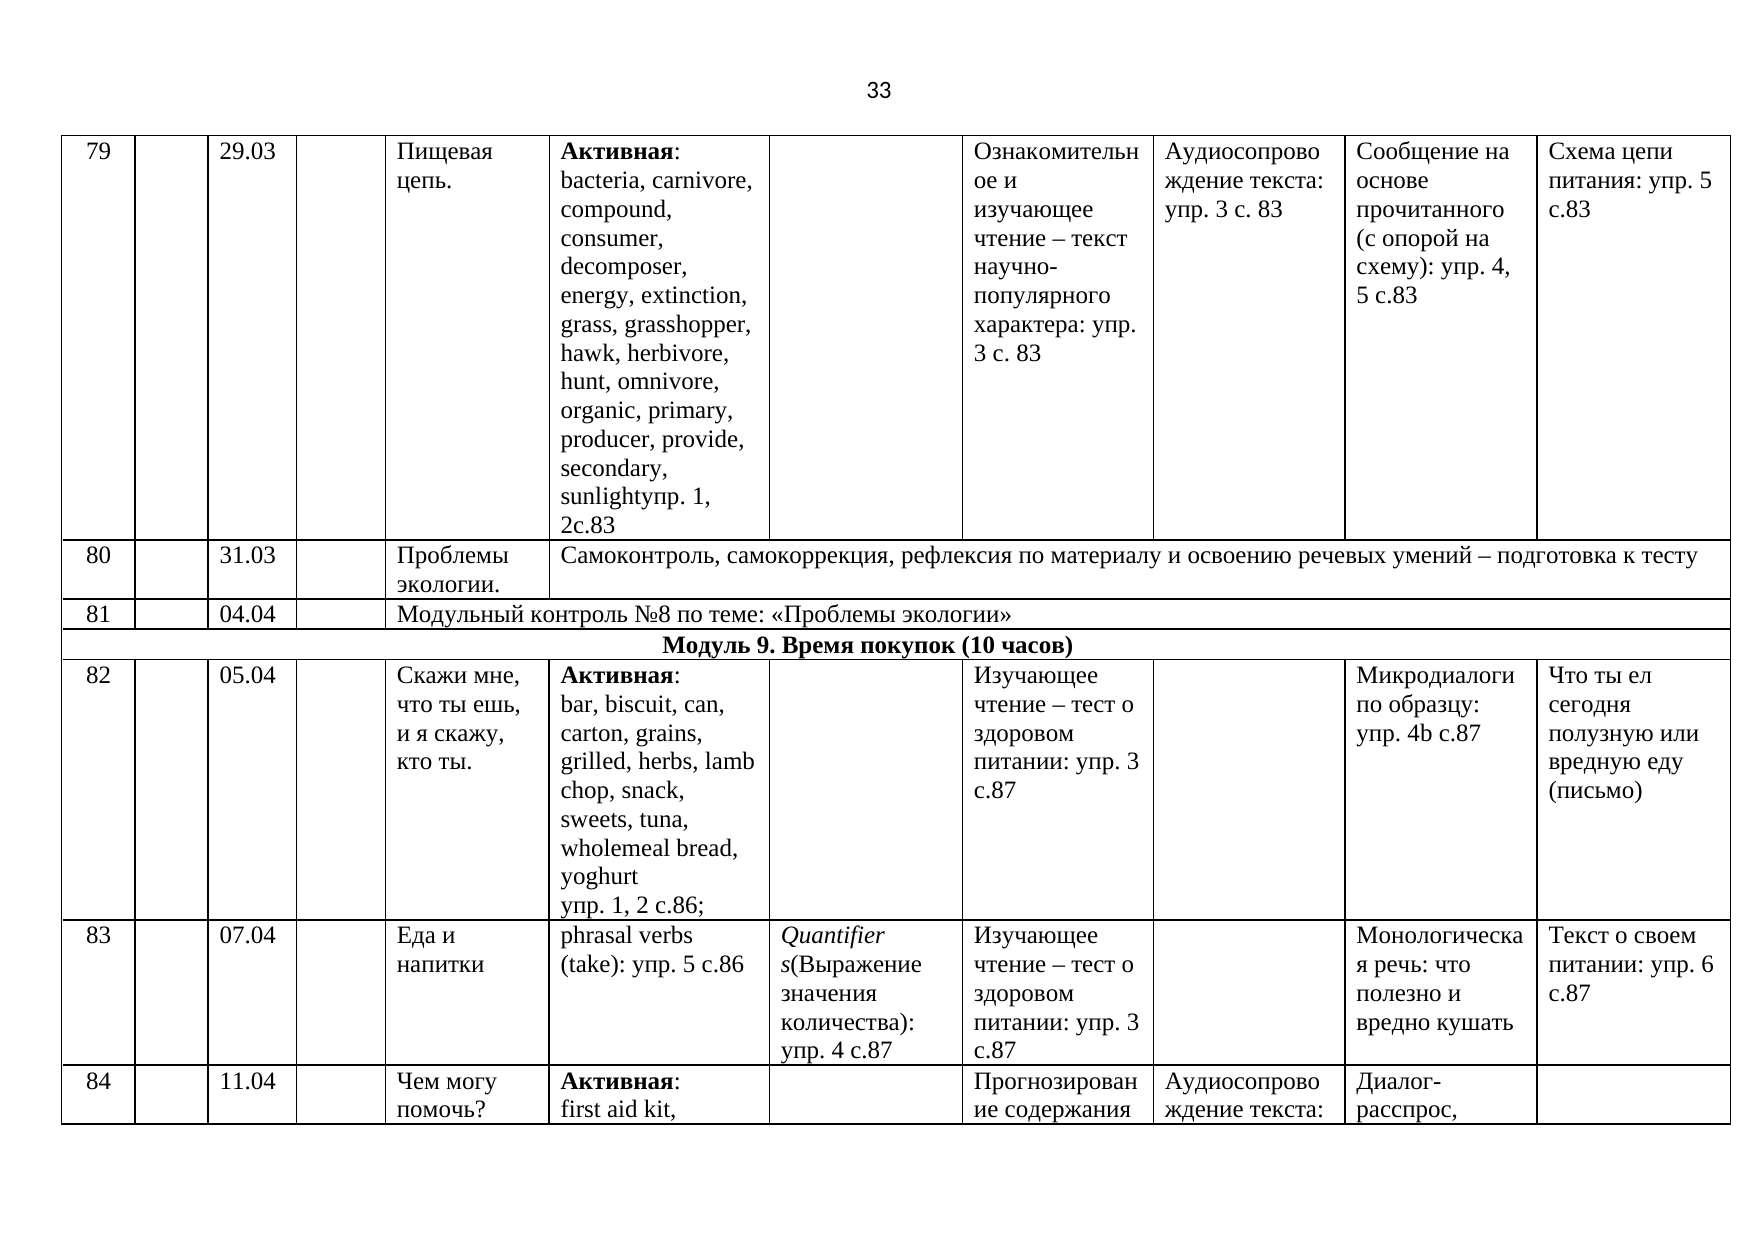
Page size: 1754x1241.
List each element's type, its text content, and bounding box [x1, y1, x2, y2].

table_cell 31.03 [209, 541, 296, 598]
table_cell 82 [62, 660, 134, 919]
table_cell Микродиалоги по образцу: упр. 4b с.87 [1346, 660, 1536, 919]
table_cell 83 [62, 920, 134, 1064]
table_cell Пищевая цепь. [386, 136, 549, 539]
table_cell [297, 136, 385, 539]
table_cell 04.04 [209, 600, 296, 628]
table_cell Изучающее чтение – тест о здоровом питании: упр. 3 с.87 [963, 921, 1153, 1064]
table_cell Чем могу помочь? [386, 1066, 548, 1123]
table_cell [550, 1066, 769, 1123]
table_cell Сообщение на основе прочитанного (с опорой на схему): упр. 4, 5 с.83 [1346, 136, 1536, 539]
table_cell [136, 921, 207, 1064]
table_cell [963, 1066, 1153, 1123]
table_cell [136, 1066, 207, 1123]
table_cell [297, 541, 385, 598]
table_cell [770, 1066, 962, 1123]
table_cell [297, 921, 385, 1064]
table_cell [136, 660, 207, 919]
table_cell [770, 660, 962, 919]
table_cell [136, 136, 207, 539]
table_cell [297, 660, 385, 919]
table_cell [297, 1066, 385, 1123]
table_cell 11.04 [209, 1066, 296, 1123]
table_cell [1346, 1066, 1536, 1123]
table_cell Модульный контроль №8 по теме: «Проблемы экологии» [386, 600, 1730, 628]
table_cell Изучающее чтение – тест о здоровом питании: упр. 3 с.87 [963, 660, 1153, 919]
table_cell 79 [62, 136, 134, 539]
table_cell Скажи мне, что ты ешь, и я скажу, кто ты. [386, 660, 548, 919]
table_cell Еда и напитки [386, 921, 548, 1064]
table_cell Схема цепи питания: упр. 5 с.83 [1538, 136, 1730, 539]
table_cell [136, 541, 207, 598]
table_cell 07.04 [209, 921, 296, 1064]
table_cell [770, 136, 962, 539]
table_cell Модуль 9. Время покупок (10 часов) [62, 629, 1730, 658]
table_cell 05.04 [209, 660, 296, 919]
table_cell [1154, 1066, 1344, 1123]
table_cell [1154, 660, 1344, 919]
table_cell [1538, 1066, 1730, 1123]
table_cell Самоконтроль, самокоррекция, рефлексия по материалу и освоению речевых умений – подготовка к тесту [550, 541, 1730, 598]
table_cell 29.03 [209, 136, 296, 539]
table_cell Монологическая речь: что полезно и вредно кушать [1346, 921, 1536, 1064]
table_cell phrasal verbs (take): упр. 5 с.86 [550, 921, 769, 1064]
table_cell [1154, 921, 1344, 1064]
table_cell Активная: bacteria, carnivore, compound, consumer, decomposer, energy, extinction, grass, grasshopper, hawk, herbivore, hunt, omnivore, organic, primary, producer, provide, secondary, sunlightупр. 1, 2с.83 [550, 136, 769, 539]
table_cell [136, 600, 207, 628]
table_cell 84 [62, 1065, 134, 1123]
table_cell Активная: bar, biscuit, can, carton, grains, grilled, herbs, lamb chop, snack, sweets, tuna, wholemeal bread, yoghurt упр. 1, 2 с.86; [550, 660, 769, 919]
table_cell 80 [62, 540, 134, 598]
table_cell [297, 600, 385, 628]
table_cell Что ты ел сегодня полузную или вредную еду (письмо) [1538, 660, 1730, 919]
table_cell Quantifiers(Выражение значения количества): упр. 4 с.87 [770, 921, 962, 1064]
table_cell Проблемы экологии. [386, 541, 549, 598]
table_cell Аудиосопровождение текста: упр. 3 с. 83 [1154, 136, 1344, 539]
table_cell Текст о своем питании: упр. 6 с.87 [1538, 921, 1730, 1064]
table_cell 81 [62, 599, 134, 628]
table_cell Ознакомительное и изучающее чтение – текст научно-популярного характера: упр. 3 с. 83 [963, 136, 1153, 539]
